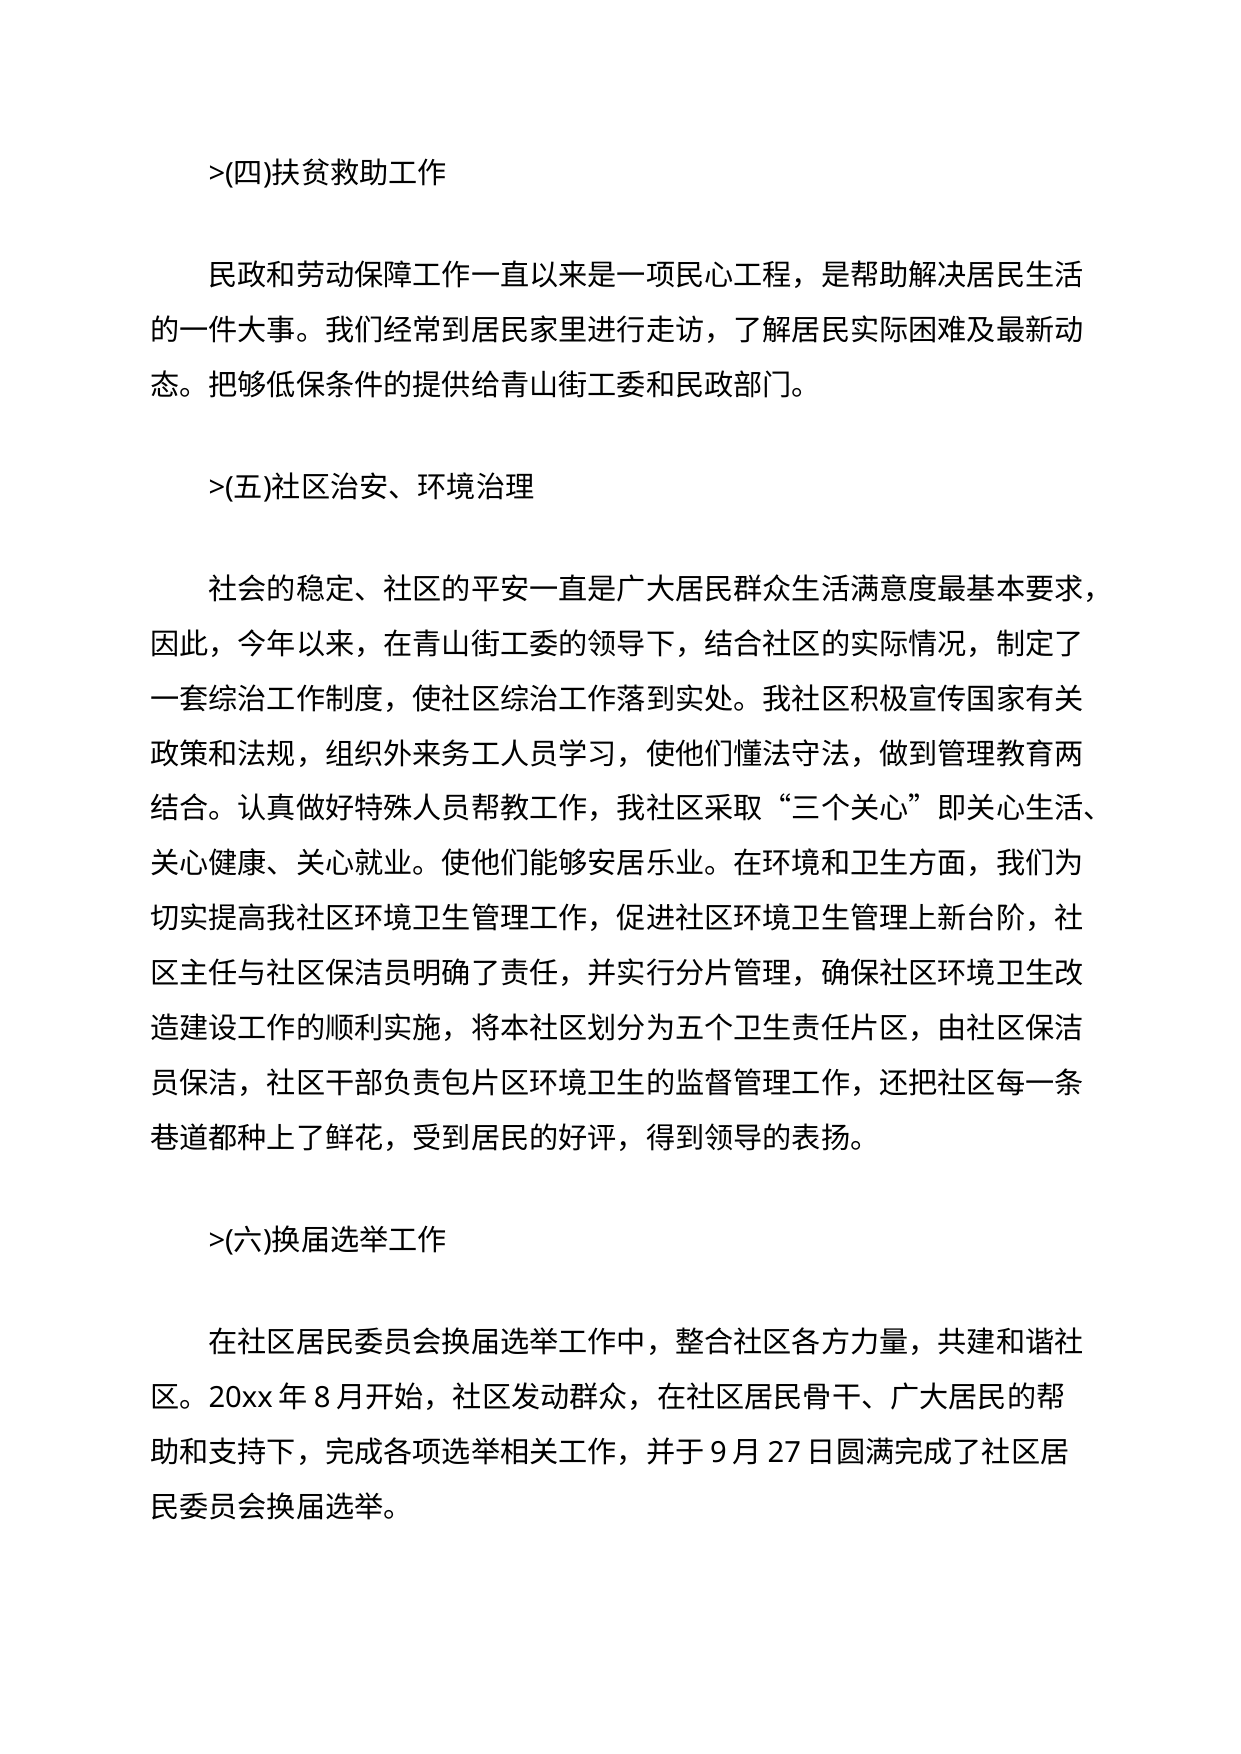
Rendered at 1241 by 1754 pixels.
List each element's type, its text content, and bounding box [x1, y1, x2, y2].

text >(五)社区治安、环境治理 [150, 463, 1090, 506]
text 社会的稳定、社区的平安一直是广大居民群众生活满意度最基本要求，因此，今年以来，在青山街工委的领导下，结合社区的实际情况，制定了一套综治工作制度，使社区综治工作落到实处。我社区积极宣传国家有关政策和法规，组织外来务工人员学习，使他们懂法守法，做到管理教育两结合。认真做好特殊人员帮教工作，我社区采取“三个关心”即关心生活、关心健康、关心就业。使他们能够安居乐业。在环境和卫生方面，我们为切实提高我社区环境卫生管理工作，促进社区环境卫生管理上新台阶，社区主任与社区保洁员明确了责任，并实行分片管理，确保社区环境卫生改造建设工作的顺利实施，将本社区划分为五个卫生责任片区，由社区保洁员保洁，社区干部负责包片区环境卫生的监督管理工作，还把社区每一条巷道都种上了鲜花，受到居民的好评，得到领导的表扬。 [150, 566, 1090, 1157]
text 在社区居民委员会换届选举工作中，整合社区各方力量，共建和谐社区。20xx年8月开始，社区发动群众，在社区居民骨干、广大居民的帮助和支持下，完成各项选举相关工作，并于9月27日圆满完成了社区居民委员会换届选举。 [150, 1318, 1090, 1525]
text >(六)换届选举工作 [150, 1216, 1090, 1259]
text >(四)扶贫救助工作 [150, 150, 1090, 192]
text 民政和劳动保障工作一直以来是一项民心工程，是帮助解决居民生活的一件大事。我们经常到居民家里进行走访，了解居民实际困难及最新动态。把够低保条件的提供给青山街工委和民政部门。 [150, 252, 1090, 404]
